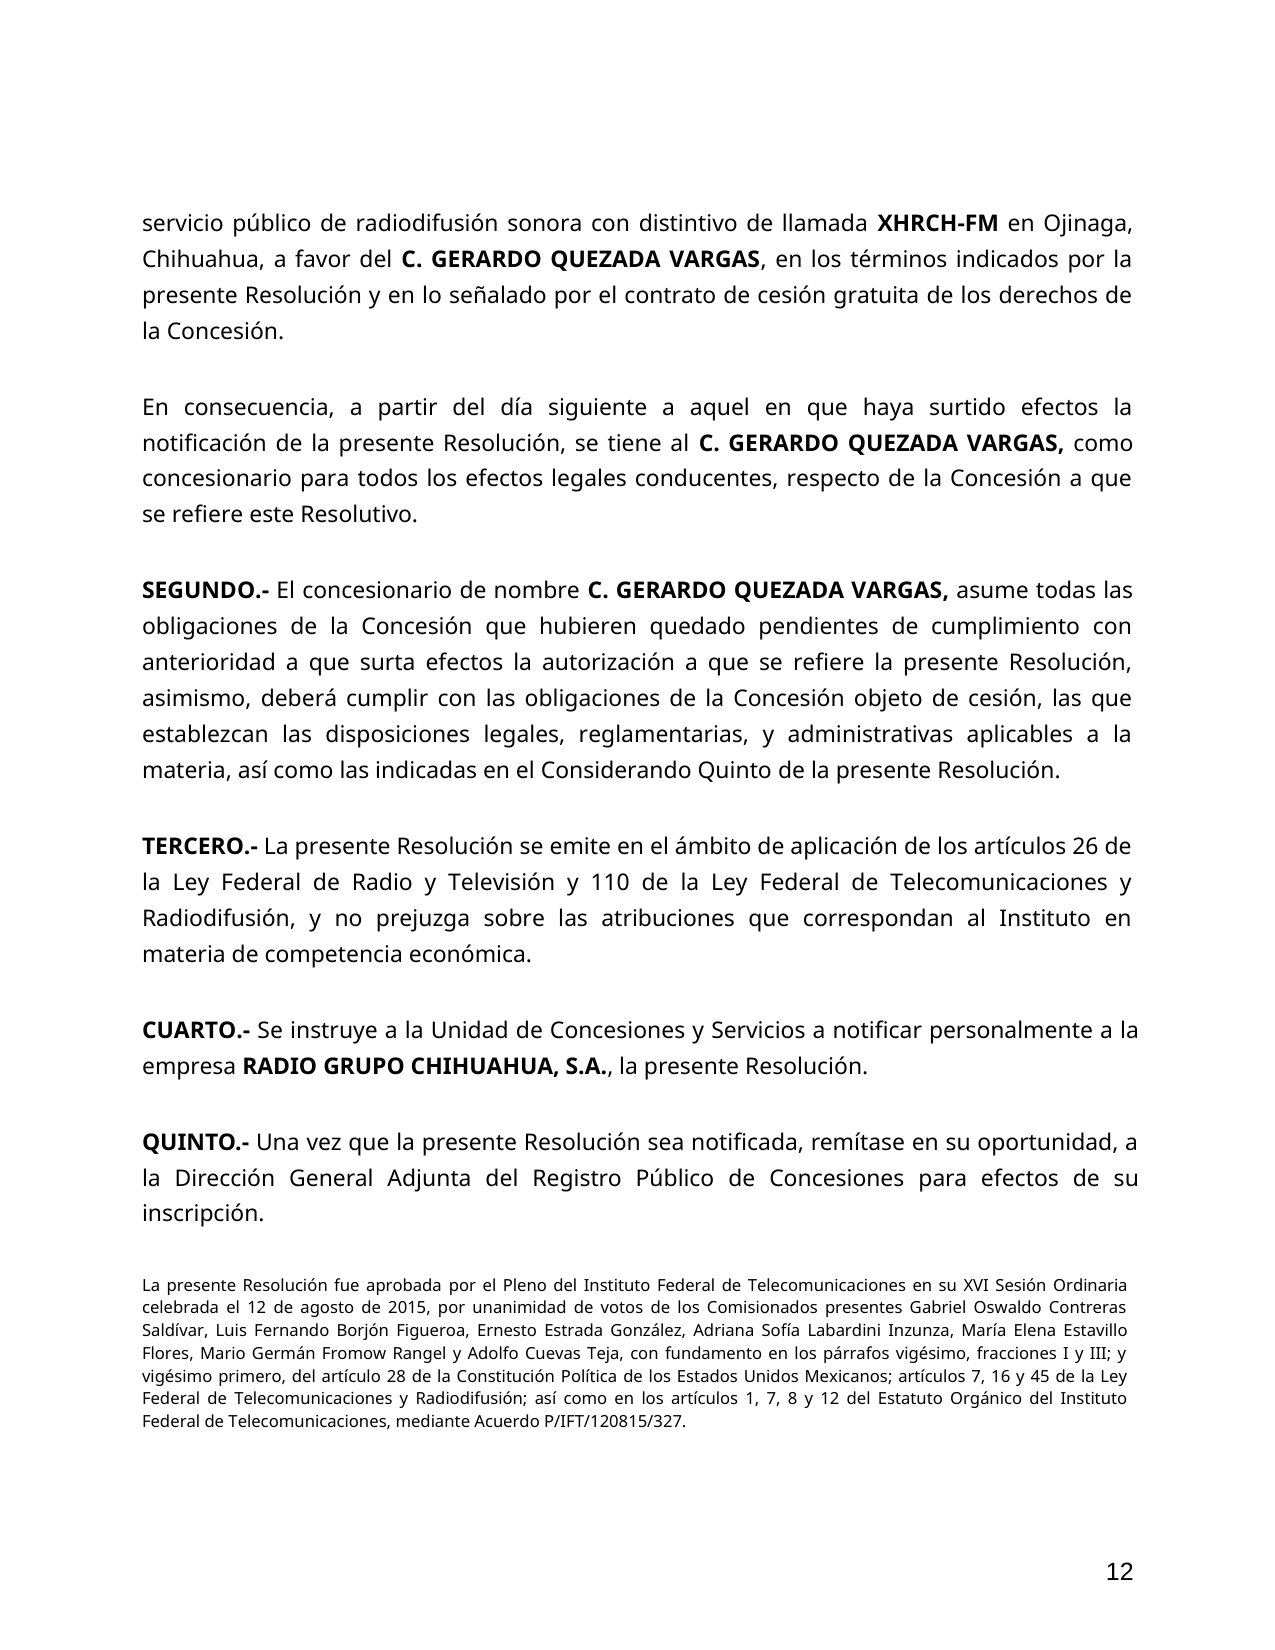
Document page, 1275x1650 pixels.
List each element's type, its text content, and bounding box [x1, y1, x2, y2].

text TERCERO.- La presente Resolución se emite en el ámbito de aplicación de los artículos 26 de la Ley Federal de Radio y Televisión y 110 de la Ley Federal de Telecomunicaciones y Radiodifusión, y no prejuzga sobre las atribuciones que correspondan al Instituto en materia de competencia económica. [142, 830, 1133, 969]
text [142, 207, 1133, 346]
text QUINTO.- Una vez que la presente Resolución sea notificada, remítase en su oportunidad, a la Dirección General Adjunta del Registro Público de Concesiones para efectos de su inscripción. [142, 1126, 1140, 1229]
text En consecuencia, a partir del día siguiente a aquel en que haya surtido efectos la notificación de la presente Resolución, se tiene al C. GERARDO QUEZADA VARGAS, como concesionario para todos los efectos legales conducentes, respecto de la Concesión a que se refiere este Resolutivo. [142, 391, 1133, 529]
text La presente Resolución fue aprobada por el Pleno del Instituto Federal de Telecomunicaciones en su XVI Sesión Ordinaria celebrada el 12 de agosto de 2015, por unanimidad de votos de los Comisionados presentes Gabriel Oswaldo Contreras Saldívar, Luis Fernando Borjón Figueroa, Ernesto Estrada González, Adriana Sofía Labardini Inzunza, María Elena Estavillo Flores, Mario Germán Fromow Rangel y Adolfo Cuevas Teja, con fundamento en los párrafos vigésimo, fracciones I y III; y vigésimo primero, del artículo 28 de la Constitución Política de los Estados Unidos Mexicanos; artículos 7, 16 y 45 de la Ley Federal de Telecomunicaciones y Radiodifusión; así como en los artículos 1, 7, 8 y 12 del Estatuto Orgánico del Instituto Federal de Telecomunicaciones, mediante Acuerdo P/IFT/120815/327. [142, 1273, 1129, 1432]
text SEGUNDO.- El concesionario de nombre C. GERARDO QUEZADA VARGAS, asume todas las obligaciones de la Concesión que hubieren quedado pendientes de cumplimiento con anterioridad a que surta efectos la autorización a que se refiere la presente Resolución, asimismo, deberá cumplir con las obligaciones de la Concesión objeto de cesión, las que establezcan las disposiciones legales, reglamentarias, y administrativas aplicables a la materia, así como las indicadas en el Considerando Quinto de la presente Resolución. [142, 574, 1133, 785]
text CUARTO.- Se instruye a la Unidad de Concesiones y Servicios a notificar personalmente a la empresa RADIO GRUPO CHIHUAHUA, S.A., la presente Resolución. [142, 1014, 1140, 1081]
